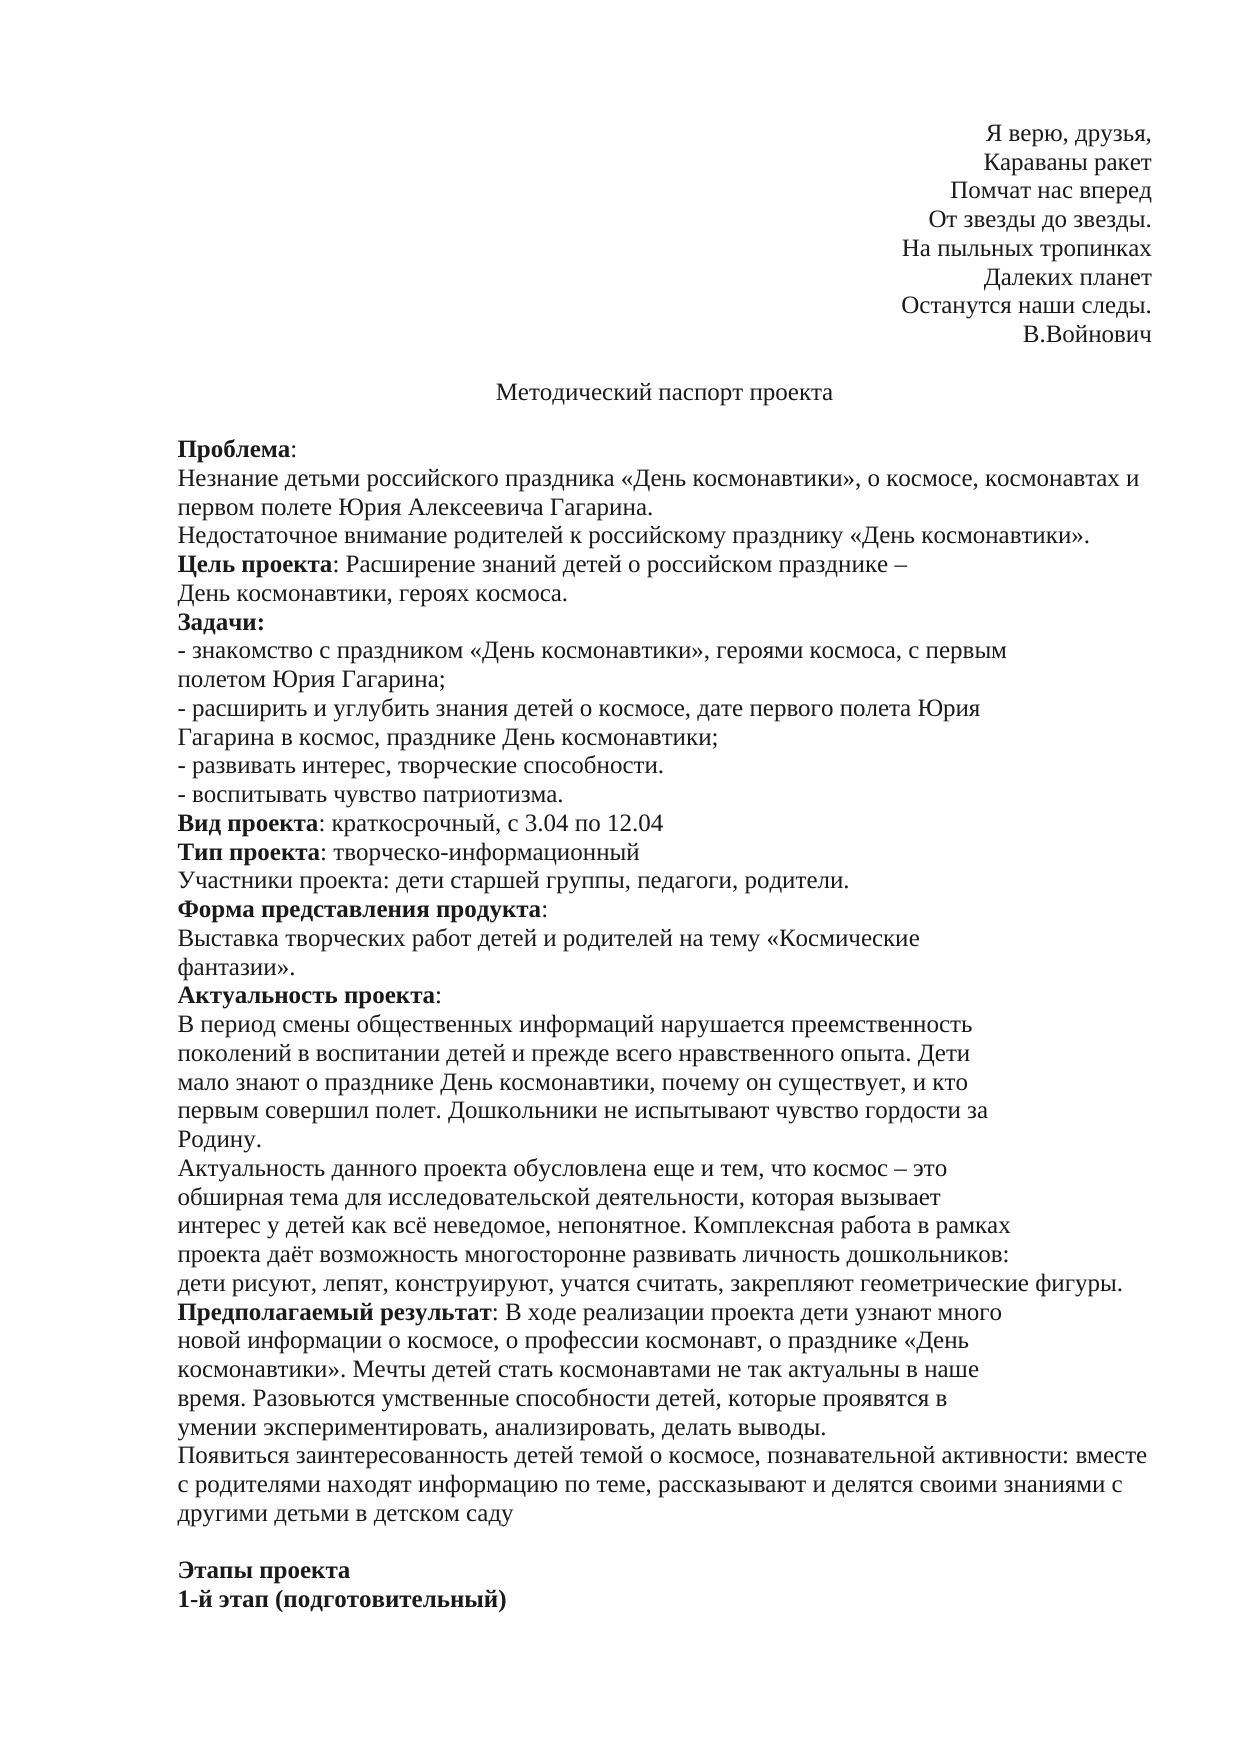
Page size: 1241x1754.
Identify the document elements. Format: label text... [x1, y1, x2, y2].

text Предполагаемый результат: В ходе реализации проекта дети узнают много [177, 1297, 1152, 1326]
text Далеких планет [177, 262, 1152, 291]
text - расширить и углубить знания детей о космосе, дате первого полета Юрия [177, 693, 1152, 722]
text На пыльных тропинках [177, 233, 1152, 262]
text - знакомство с праздником «День космонавтики», героями космоса, с первым [177, 636, 1152, 664]
text обширная тема для исследовательской деятельности, которая вызывает [177, 1182, 1152, 1211]
text интерес у детей как всё неведомое, непонятное. Комплексная работа в рамках [177, 1211, 1152, 1239]
text Выставка творческих работ детей и родителей на тему «Космические [177, 923, 1152, 952]
text Форма представления продукта: [177, 894, 1152, 923]
text проекта даёт возможность многосторонне развивать личность дошкольников: [177, 1239, 1152, 1268]
text Тип проекта: творческо-информационный [177, 837, 1152, 866]
text - воспитывать чувство патриотизма. [177, 779, 1152, 808]
text - развивать интерес, творческие способности. [177, 751, 1152, 779]
text поколений в воспитании детей и прежде всего нравственного опыта. Дети [177, 1038, 1152, 1067]
text умении экспериментировать, анализировать, делать выводы. [177, 1412, 1152, 1441]
text Я верю, друзья, [177, 118, 1152, 147]
text День космонавтики, героях космоса. [177, 578, 1152, 607]
text Гагарина в космос, празднике День космонавтики; [177, 722, 1152, 751]
text Проблема: [177, 434, 1152, 463]
text Незнание детьми российского праздника «День космонавтики», о космосе, космонавтах и первом полете Юрия Алексеевича Гагарина. [177, 463, 1152, 521]
text В период смены общественных информаций нарушается преемственность [177, 1009, 1152, 1038]
text Задачи: [177, 607, 1152, 636]
text Вид проекта: краткосрочный, с 3.04 по 12.04 [177, 808, 1152, 837]
text мало знают о празднике День космонавтики, почему он существует, и кто [177, 1067, 1152, 1096]
text Участники проекта: дети старшей группы, педагоги, родители. [177, 866, 1152, 894]
text Помчат нас вперед [177, 176, 1152, 204]
text Недостаточное внимание родителей к российскому празднику «День космонавтики». [177, 521, 1152, 549]
text Методический паспорт проекта [177, 377, 1152, 406]
text Останутся наши следы. [177, 291, 1152, 319]
text Появиться заинтересованность детей темой о космосе, познавательной активности: вместе с родителями находят информацию по теме, рассказывают и делятся своими знаниями с другими детьми в детском саду [177, 1441, 1152, 1527]
text первым совершил полет. Дошкольники не испытывают чувство гордости за [177, 1096, 1152, 1124]
text космонавтики». Мечты детей стать космонавтами не так актуальны в наше [177, 1354, 1152, 1383]
text полетом Юрия Гагарина; [177, 664, 1152, 693]
text Родину. [177, 1124, 1152, 1153]
text В.Войнович [177, 319, 1152, 348]
text Цель проекта: Расширение знаний детей о российском празднике – [177, 549, 1152, 578]
text 1-й этап (подготовительный) [177, 1584, 1152, 1613]
text Этапы проекта [177, 1556, 1152, 1584]
text Караваны ракет [177, 147, 1152, 176]
text дети рисуют, лепят, конструируют, учатся считать, закрепляют геометрические фигуры. [177, 1268, 1152, 1297]
text время. Разовьются умственные способности детей, которые проявятся в [177, 1383, 1152, 1412]
text фантазии». [177, 952, 1152, 981]
text Актуальность данного проекта обусловлена еще и тем, что космос – это [177, 1153, 1152, 1182]
text От звезды до звезды. [177, 204, 1152, 233]
text новой информации о космосе, о профессии космонавт, о празднике «День [177, 1326, 1152, 1354]
text Актуальность проекта: [177, 981, 1152, 1009]
